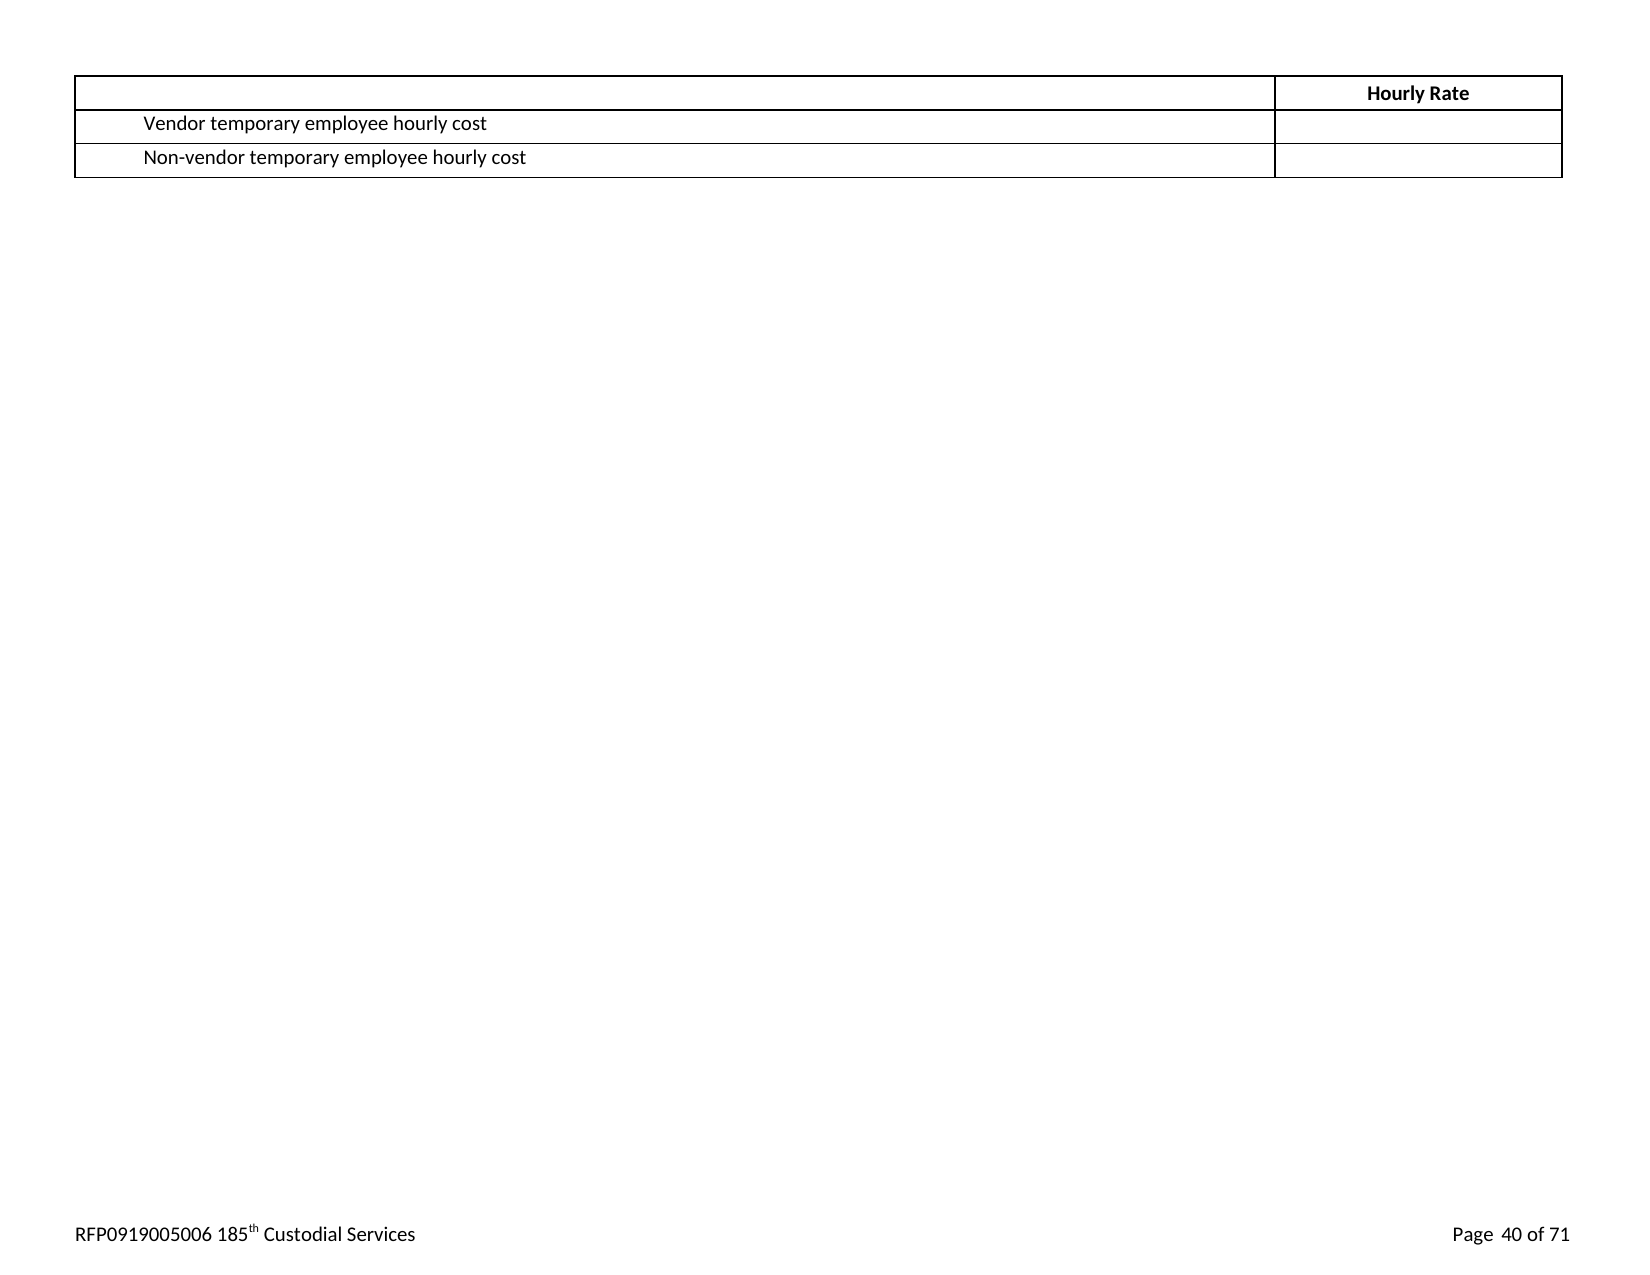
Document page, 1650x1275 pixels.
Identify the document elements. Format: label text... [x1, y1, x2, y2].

table_cell [1276, 111, 1561, 143]
table_cell Hourly Rate [1276, 77, 1561, 109]
table_cell [76, 77, 1274, 109]
table_cell [1276, 144, 1561, 177]
table_cell Non-vendor temporary employee hourly cost [76, 144, 1274, 177]
table_cell Vendor temporary employee hourly cost [76, 111, 1274, 143]
